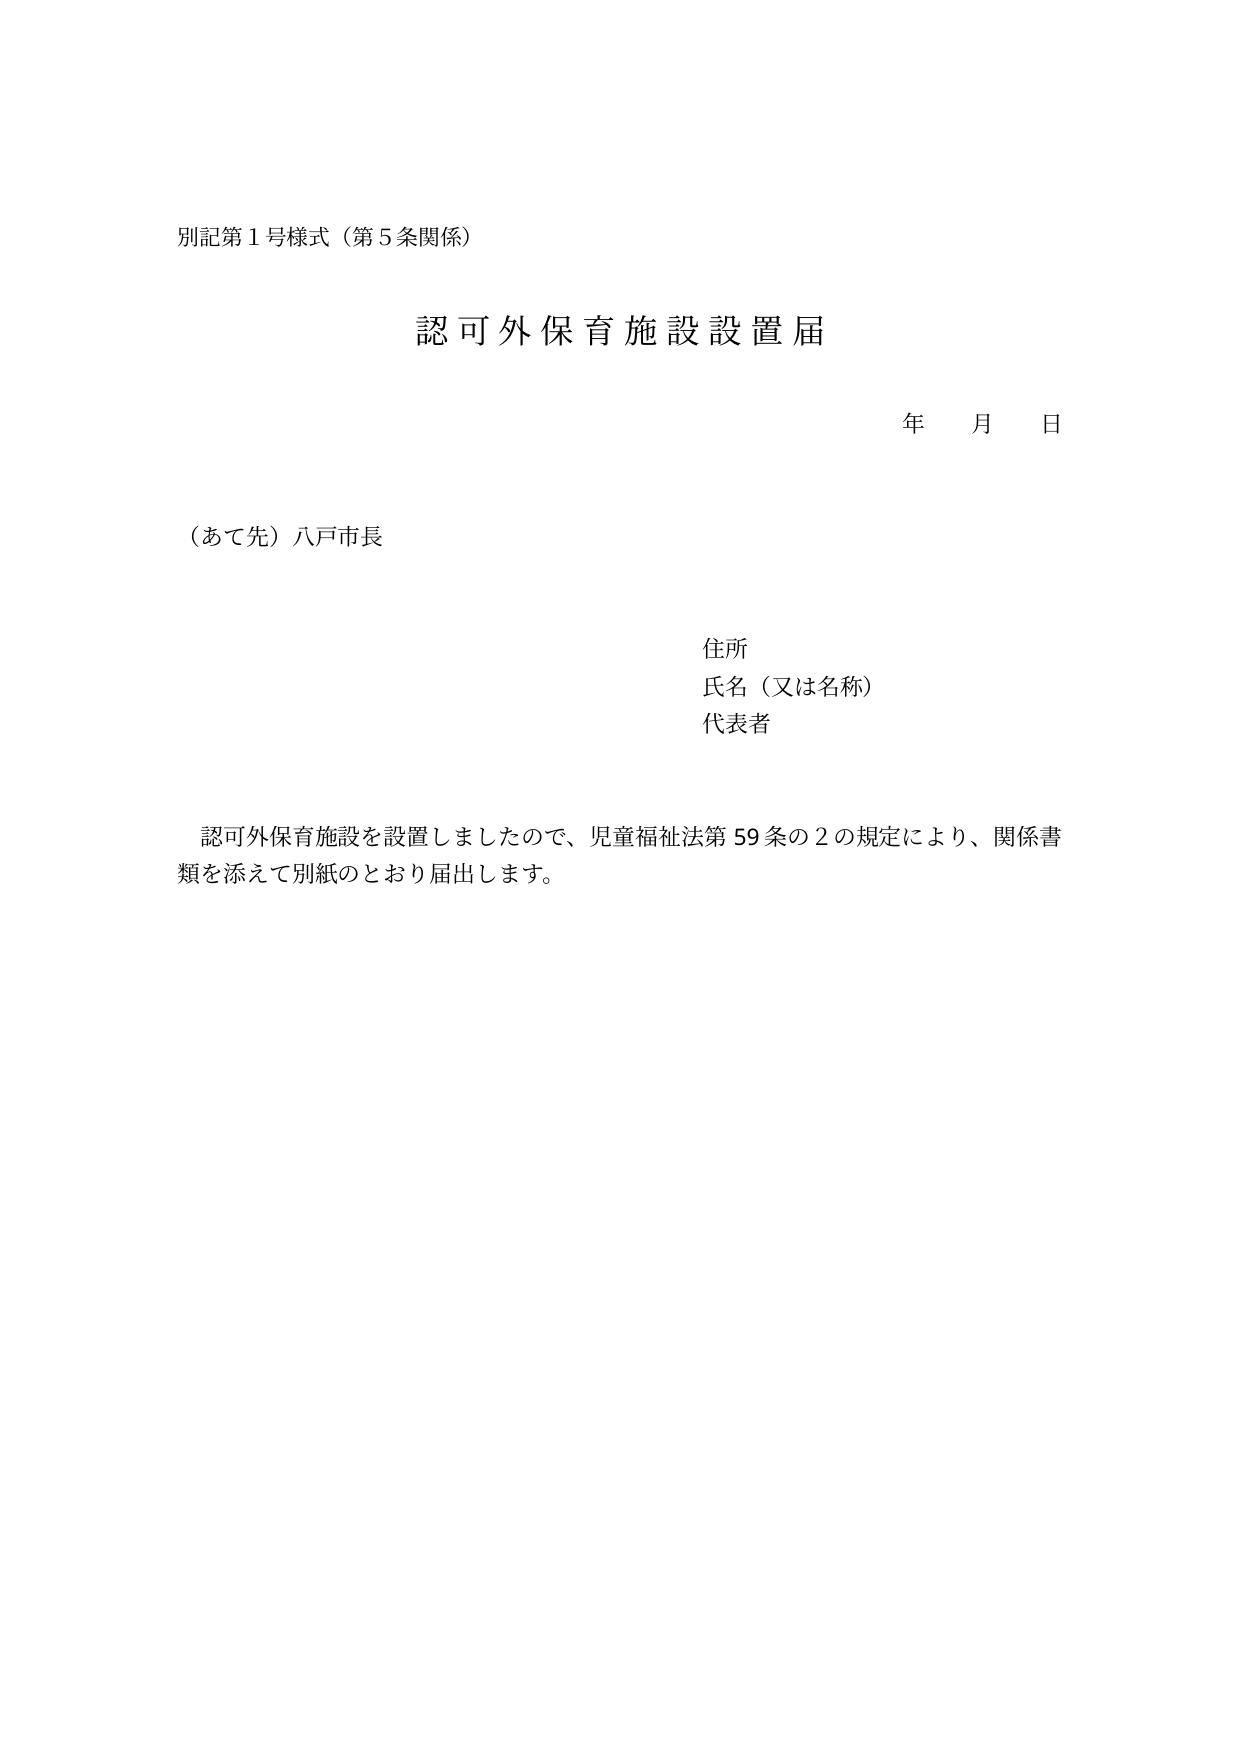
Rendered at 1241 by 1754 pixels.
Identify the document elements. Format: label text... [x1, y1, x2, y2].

text 年 月 日 [177, 404, 1063, 442]
text 別記第１号様式（第５条関係） [177, 217, 1063, 254]
text 代表者 [615, 704, 971, 742]
text 認 可 外 保 育 施 設 設 置 届 [177, 292, 1063, 367]
text 氏名（又は名称） [615, 667, 1017, 704]
text 認可外保育施設を設置しましたので、児童福祉法第59条の２の規定により、関係書類を添えて別紙のとおり届出します。 [177, 817, 1063, 892]
text 住所 [615, 629, 971, 667]
text （あて先）八戸市長 [177, 517, 1063, 554]
